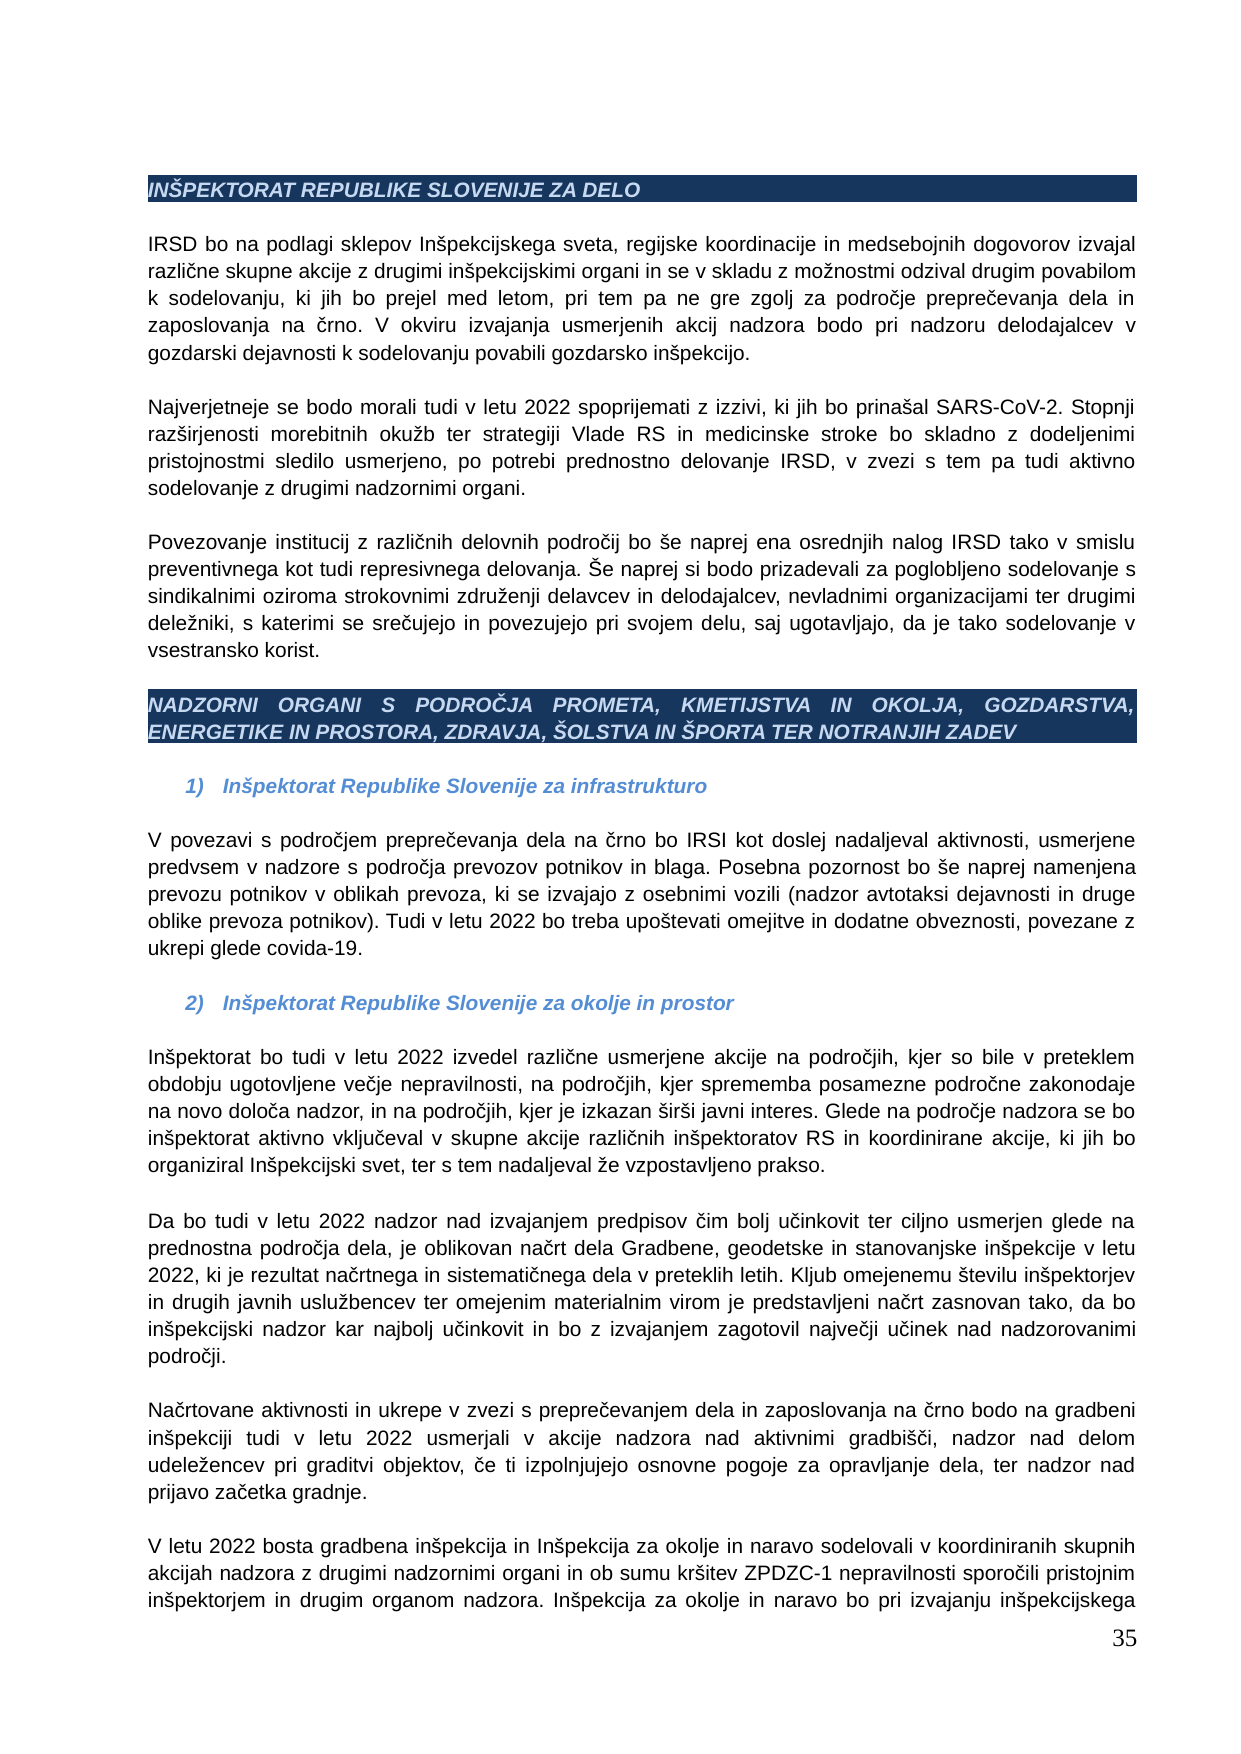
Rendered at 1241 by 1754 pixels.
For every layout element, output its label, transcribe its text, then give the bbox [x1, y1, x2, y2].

text V povezavi s področjem preprečevanja dela na črno bo IRSI kot doslej nadaljeval aktivnosti, usmerjene predvsem v nadzore s področja prevozov potnikov in blaga. Posebna pozornost bo še naprej namenjena prevozu potnikov v oblikah prevoza, ki se izvajajo z osebnimi vozili (nadzor avtotaksi dejavnosti in druge oblike prevoza potnikov). Tudi v letu 2022 bo treba upoštevati omejitve in dodatne obveznosti, povezane z ukrepi glede covida-19. [148, 825, 1137, 960]
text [148, 1531, 1137, 1612]
text Povezovanje institucij z različnih delovnih področij bo še naprej ena osrednjih nalog IRSD tako v smislu preventivnega kot tudi represivnega delovanja. Še naprej si bodo prizadevali za poglobljeno sodelovanje s sindikalnimi oziroma strokovnimi združenji delavcev in delodajalcev, nevladnimi organizacijami ter drugimi deležniki, s katerimi se srečujejo in povezujejo pri svojem delu, saj ugotavljajo, da je tako sodelovanje v vsestransko korist. [148, 527, 1137, 662]
list Inšpektorat Republike Slovenije za infrastrukturo [185, 771, 1137, 798]
text IRSD bo na podlagi sklepov Inšpekcijskega sveta, regijske koordinacije in medsebojnih dogovorov izvajal različne skupne akcije z drugimi inšpekcijskimi organi in se v skladu z možnostmi odzival drugim povabilom k sodelovanju, ki jih bo prejel med letom, pri tem pa ne gre zgolj za področje preprečevanja dela in zaposlovanja na črno. V okviru izvajanja usmerjenih akcij nadzora bodo pri nadzoru delodajalcev v gozdarski dejavnosti k sodelovanju povabili gozdarsko inšpekcijo. [148, 229, 1137, 364]
text INŠPEKTORAT REPUBLIKE SLOVENIJE ZA DELO [148, 175, 1137, 202]
text Najverjetneje se bodo morali tudi v letu 2022 spoprijemati z izzivi, ki jih bo prinašal SARS-CoV-2. Stopnji razširjenosti morebitnih okužb ter strategiji Vlade RS in medicinske stroke bo skladno z dodeljenimi pristojnostmi sledilo usmerjeno, po potrebi prednostno delovanje IRSD, v zvezi s tem pa tudi aktivno sodelovanje z drugimi nadzornimi organi. [148, 391, 1137, 500]
text NADZORNI ORGANI S PODROČJA PROMETA, KMETIJSTVA IN OKOLJA, GOZDARSTVA, ENERGETIKE IN PROSTORA, ZDRAVJA, ŠOLSTVA IN ŠPORTA TER NOTRANJIH ZADEV [148, 689, 1137, 743]
text Inšpektorat bo tudi v letu 2022 izvedel različne usmerjene akcije na področjih, kjer so bile v preteklem obdobju ugotovljene večje nepravilnosti, na področjih, kjer sprememba posamezne področne zakonodaje na novo določa nadzor, in na področjih, kjer je izkazan širši javni interes. Glede na področje nadzora se bo inšpektorat aktivno vključeval v skupne akcije različnih inšpektoratov RS in koordinirane akcije, ki jih bo organiziral Inšpekcijski svet, ter s tem nadaljeval že vzpostavljeno prakso. [148, 1041, 1137, 1177]
list Inšpektorat Republike Slovenije za okolje in prostor [185, 987, 1137, 1014]
text Načrtovane aktivnosti in ukrepe v zvezi s preprečevanjem dela in zaposlovanja na črno bodo na gradbeni inšpekciji tudi v letu 2022 usmerjali v akcije nadzora nad aktivnimi gradbišči, nadzor nad delom udeležencev pri graditvi objektov, če ti izpolnjujejo osnovne pogoje za opravljanje dela, ter nadzor nad prijavo začetka gradnje. [148, 1395, 1137, 1503]
text Da bo tudi v letu 2022 nadzor nad izvajanjem predpisov čim bolj učinkovit ter ciljno usmerjen glede na prednostna področja dela, je oblikovan načrt dela Gradbene, geodetske in stanovanjske inšpekcije v letu 2022, ki je rezultat načrtnega in sistematičnega dela v preteklih letih. Kljub omejenemu številu inšpektorjev in drugih javnih uslužbencev ter omejenim materialnim virom je predstavljeni načrt zasnovan tako, da bo inšpekcijski nadzor kar najbolj učinkovit in bo z izvajanjem zagotovil največji učinek nad nadzorovanimi področji. [148, 1206, 1137, 1368]
